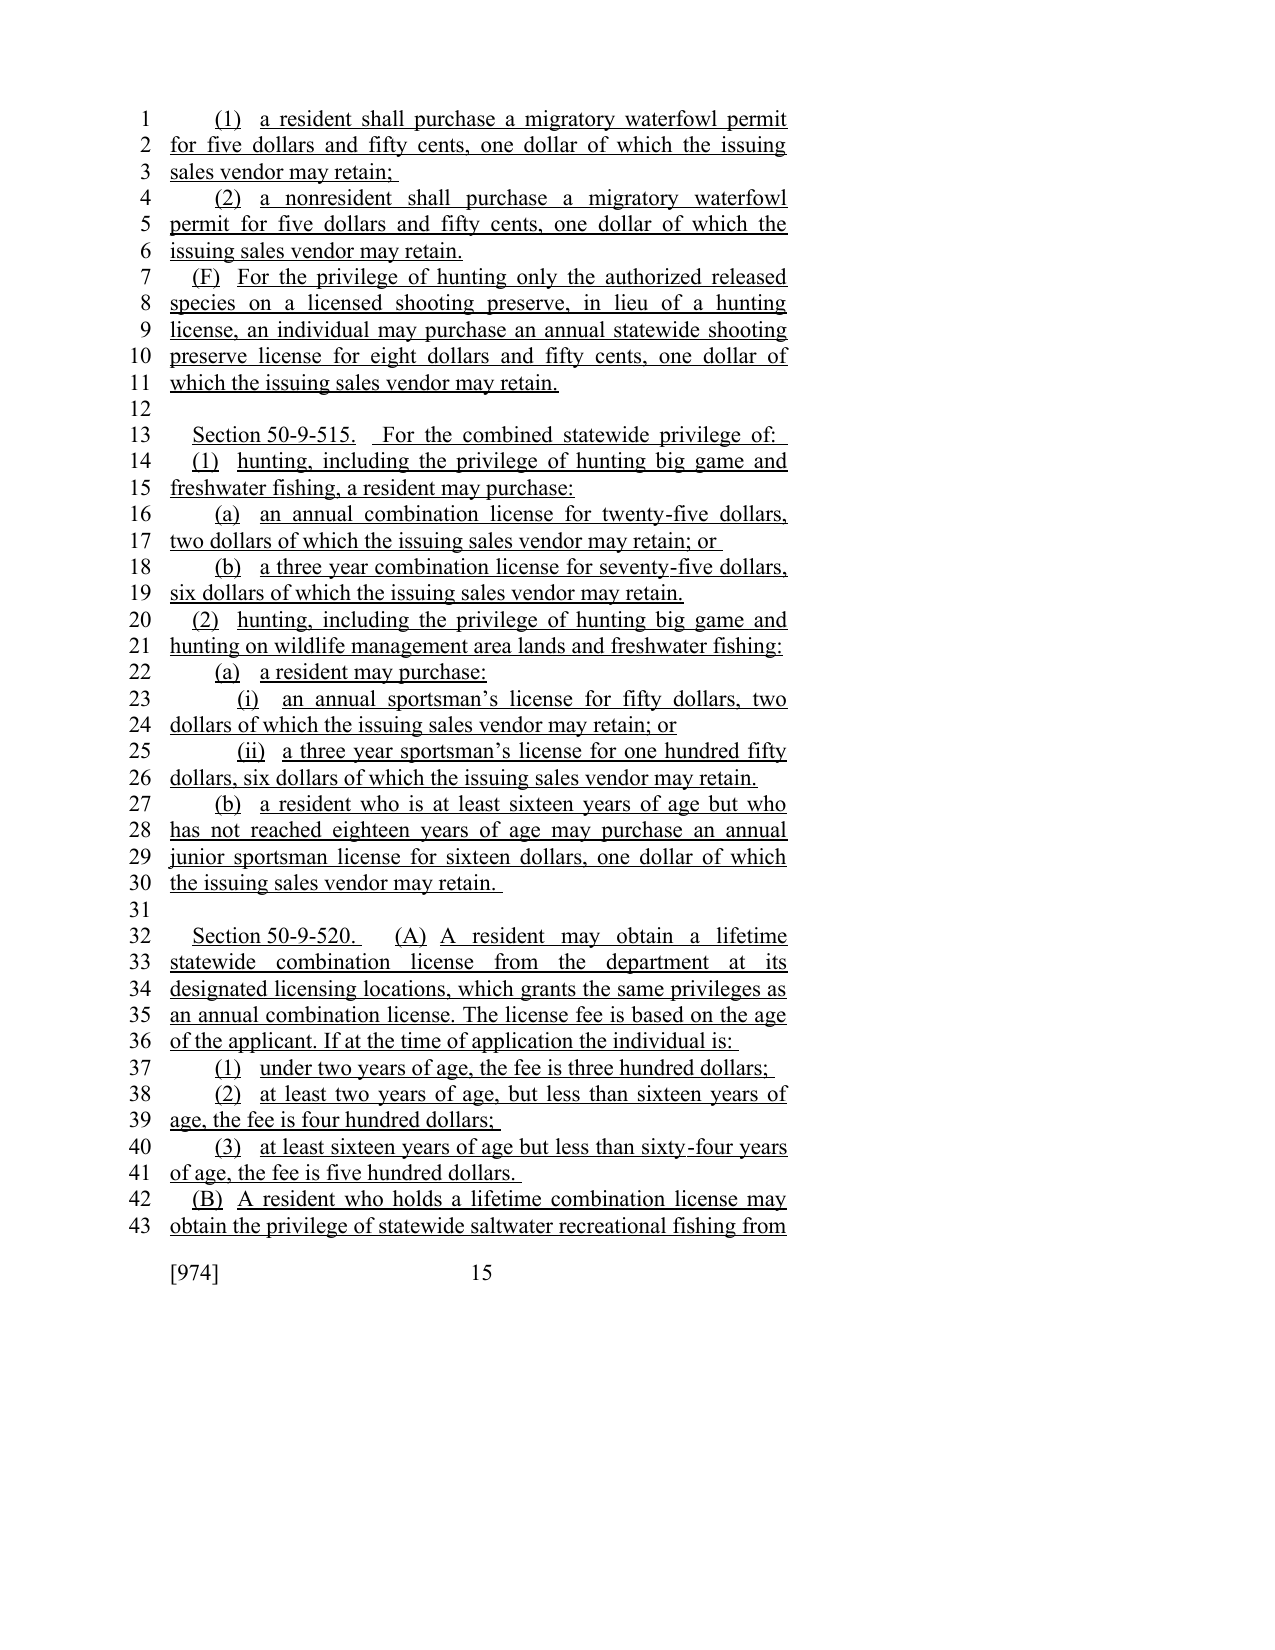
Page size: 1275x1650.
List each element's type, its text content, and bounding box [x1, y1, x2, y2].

text (i) an annual sportsman’s license for fifty dollars, two dollars of which the issuing sales vendor may retain; or [169, 685, 787, 737]
text (b) a resident who is at least sixteen years of age but who has not reached eighteen years of age may purchase an annual junior sportsman license for sixteen dollars, one dollar of which the issuing sales vendor may retain. [169, 840, 787, 866]
text (2) at least two years of age, but less than sixteen years of age, the fee is four hundred dollars; [169, 1080, 787, 1133]
text (F) For the privilege of hunting only the authorized released species on a licensed shooting preserve, in lieu of a hunting license, an individual may purchase an annual statewide shooting preserve license for eight dollars and fifty cents, one dollar of which the issuing sales vendor may retain. [169, 366, 787, 395]
text (2) hunting, including the privilege of hunting big game and hunting on wildlife management area lands and freshwater fishing: [169, 606, 787, 658]
text (a) an annual combination license for twenty-five dollars, two dollars of which the issuing sales vendor may retain; or [169, 500, 787, 553]
text (3) at least sixteen years of age but less than sixty-four years of age, the fee is five hundred dollars. [169, 1133, 787, 1186]
text (1) a resident shall purchase a migratory waterfowl permit for five dollars and fifty cents, one dollar of which the issuing sales vendor may retain; [169, 155, 787, 184]
text (b) a resident who is at least sixteen years of age but who has not reached eighteen years of age may purchase an annual junior sportsman license for sixteen dollars, one dollar of which the issuing sales vendor may retain. [169, 867, 787, 896]
text (2) a nonresident shall purchase a migratory waterfowl permit for five dollars and fifty cents, one dollar of which the issuing sales vendor may retain. [169, 184, 787, 233]
text (b) a three year combination license for seventy-five dollars, six dollars of which the issuing sales vendor may retain. [169, 553, 787, 606]
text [169, 1186, 787, 1235]
text (ii) a three year sportsman’s license for one hundred fifty dollars, six dollars of which the issuing sales vendor may retain. [169, 737, 787, 790]
text (a) a resident may purchase: [169, 658, 787, 685]
text (2) a nonresident shall purchase a migratory waterfowl permit for five dollars and fifty cents, one dollar of which the issuing sales vendor may retain. [169, 235, 787, 263]
text (1) a resident shall purchase a migratory waterfowl permit for five dollars and fifty cents, one dollar of which the issuing sales vendor may retain; [169, 105, 787, 154]
text Section 50-9-515. For the combined statewide privilege of: (1) hunting, including the privilege of hunting big game and freshwater fishing, a resident may purchase: [169, 421, 787, 500]
text (F) For the privilege of hunting only the authorized released species on a licensed shooting preserve, in lieu of a hunting license, an individual may purchase an annual statewide shooting preserve license for eight dollars and fifty cents, one dollar of which the issuing sales vendor may retain. [169, 263, 787, 312]
text Section 50-9-520. (A) A resident may obtain a lifetime statewide combination license from the department at its designated licensing locations, which grants the same privileges as an annual combination license. The license fee is based on the age of the applicant. If at the time of application the individual is: [169, 922, 787, 971]
text (1) under two years of age, the fee is three hundred dollars; [169, 1054, 787, 1080]
text (b) a resident who is at least sixteen years of age but who has not reached eighteen years of age may purchase an annual junior sportsman license for sixteen dollars, one dollar of which the issuing sales vendor may retain. [169, 790, 787, 839]
